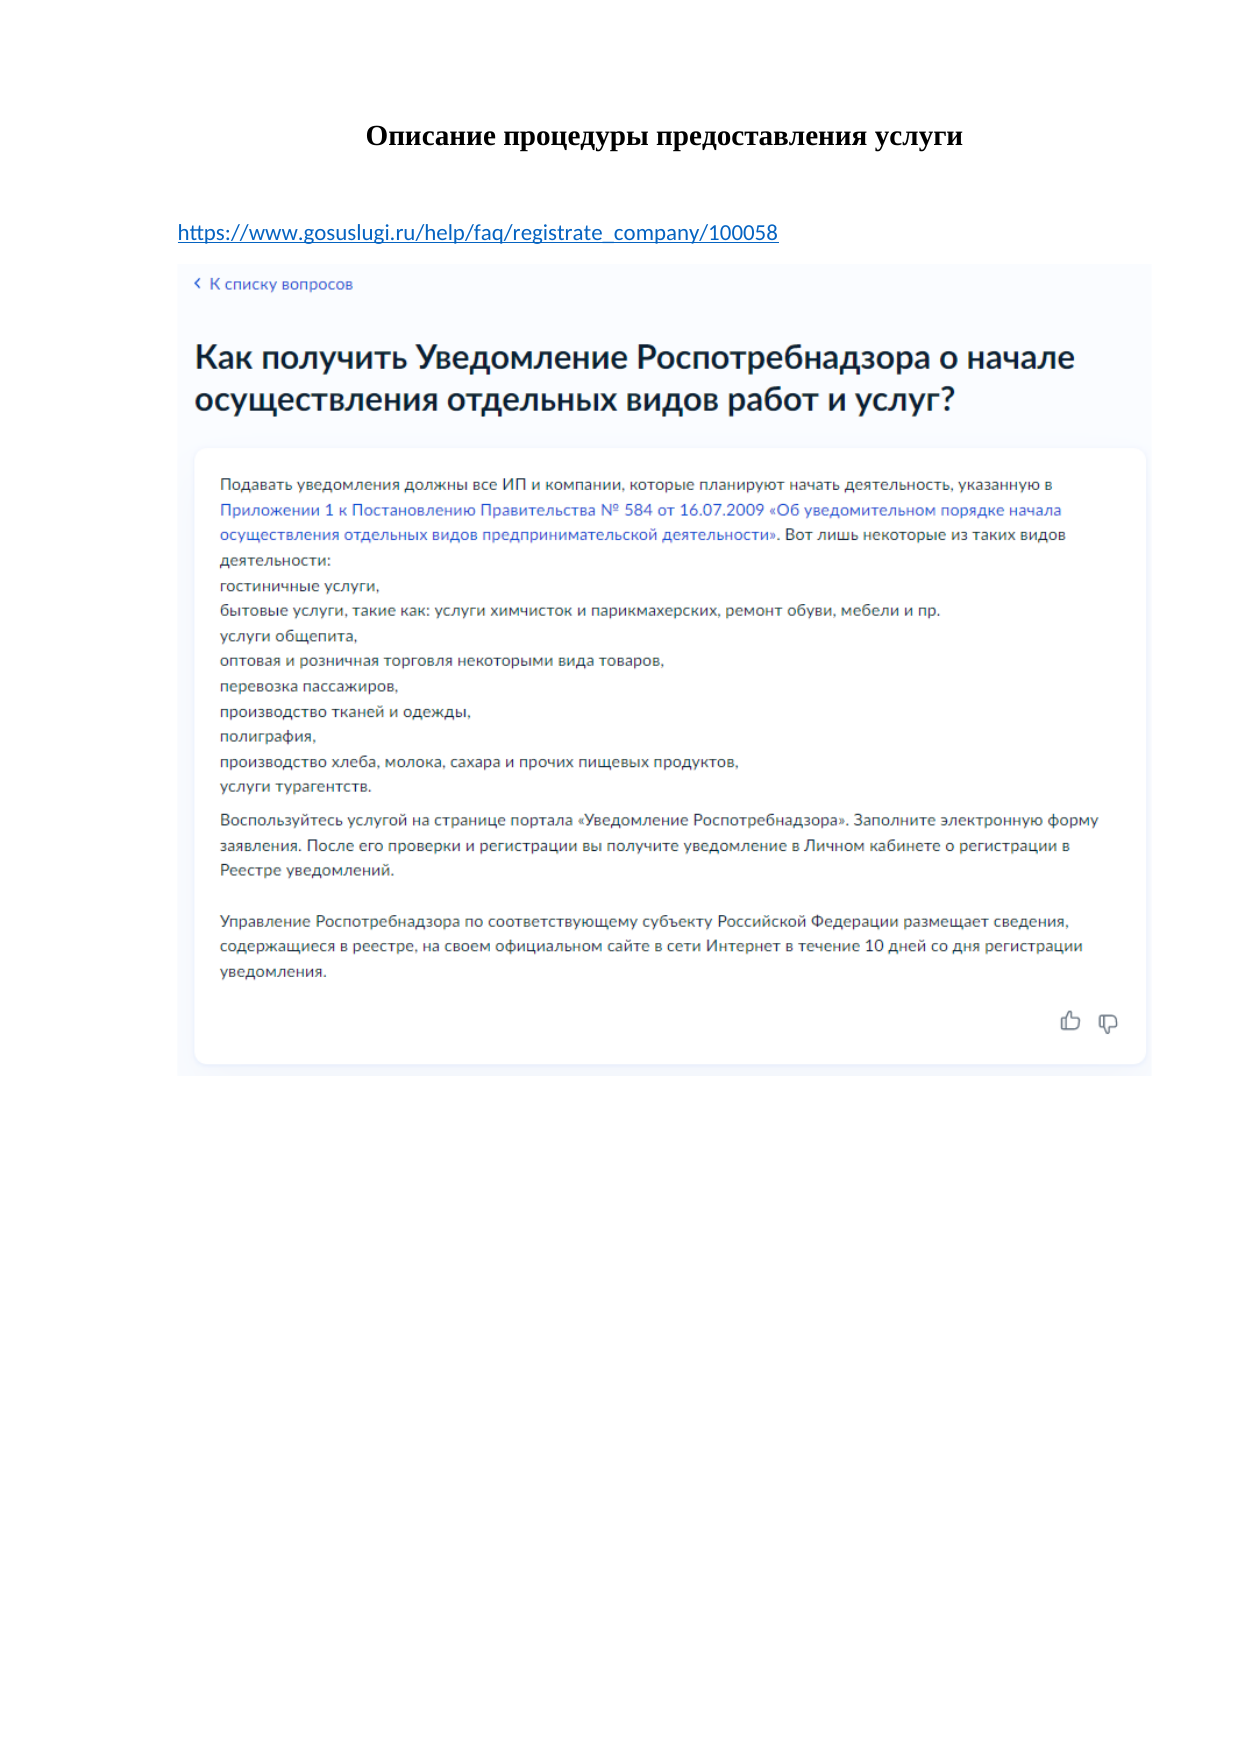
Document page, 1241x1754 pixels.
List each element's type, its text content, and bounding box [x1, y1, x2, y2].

text Описание процедуры предоставления услуги [177, 118, 1152, 152]
picture [177, 264, 1152, 1076]
text https://www.gosuslugi.ru/help/faq/registrate_company/100058 [177, 218, 1152, 246]
